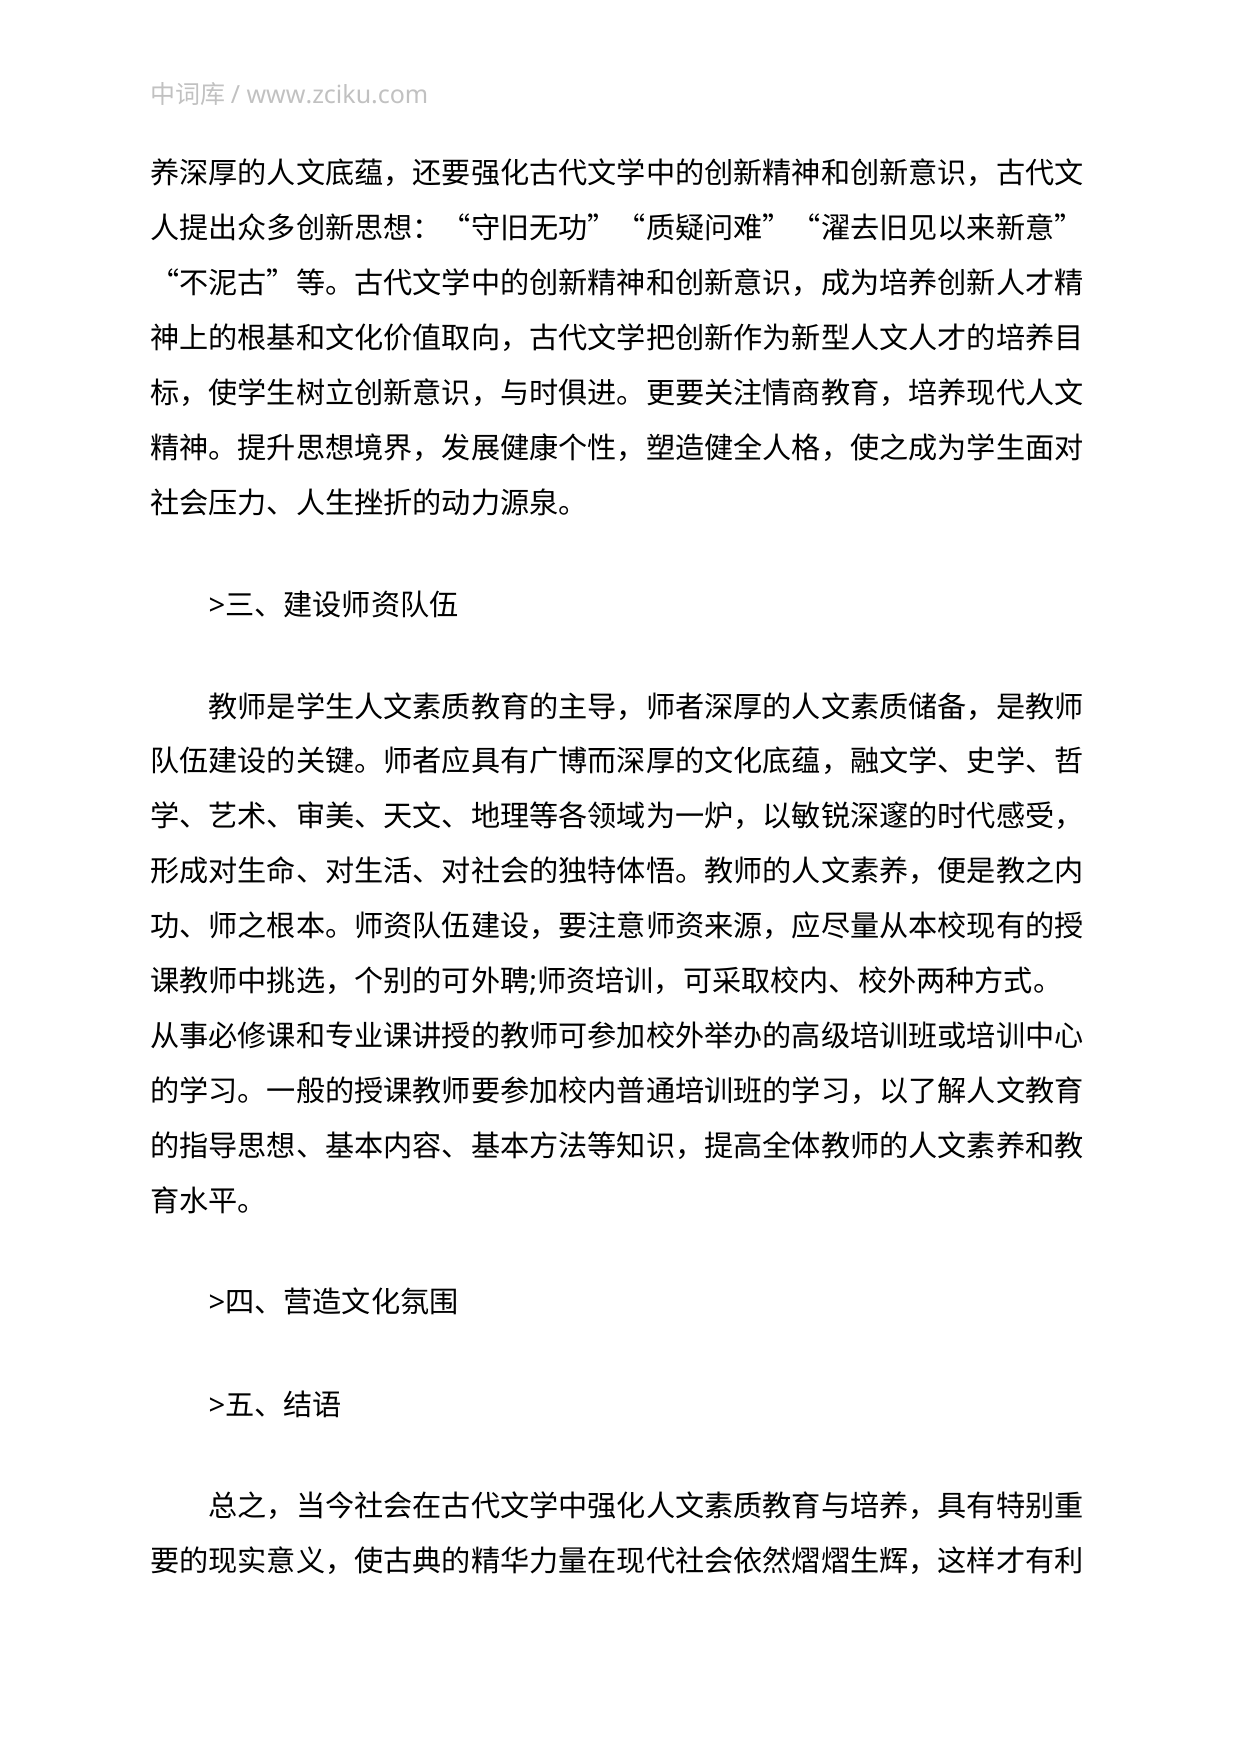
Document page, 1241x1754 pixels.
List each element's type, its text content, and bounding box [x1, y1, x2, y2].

text 教师是学生人文素质教育的主导，师者深厚的人文素质储备，是教师队伍建设的关键。师者应具有广博而深厚的文化底蕴，融文学、史学、哲学、艺术、审美、天文、地理等各领域为一炉，以敏锐深邃的时代感受，形成对生命、对生活、对社会的独特体悟。教师的人文素养，便是教之内功、师之根本。师资队伍建设，要注意师资来源，应尽量从本校现有的授课教师中挑选，个别的可外聘;师资培训，可采取校内、校外两种方式。从事必修课和专业课讲授的教师可参加校外举办的高级培训班或培训中心的学习。一般的授课教师要参加校内普通培训班的学习，以了解人文教育的指导思想、基本内容、基本方法等知识，提高全体教师的人文素养和教育水平。 [150, 683, 1090, 1219]
text >三、建设师资队伍 [150, 581, 1090, 623]
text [150, 1483, 1090, 1580]
text >四、营造文化氛围 [150, 1279, 1090, 1321]
text >五、结语 [150, 1381, 1090, 1423]
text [150, 150, 1090, 522]
